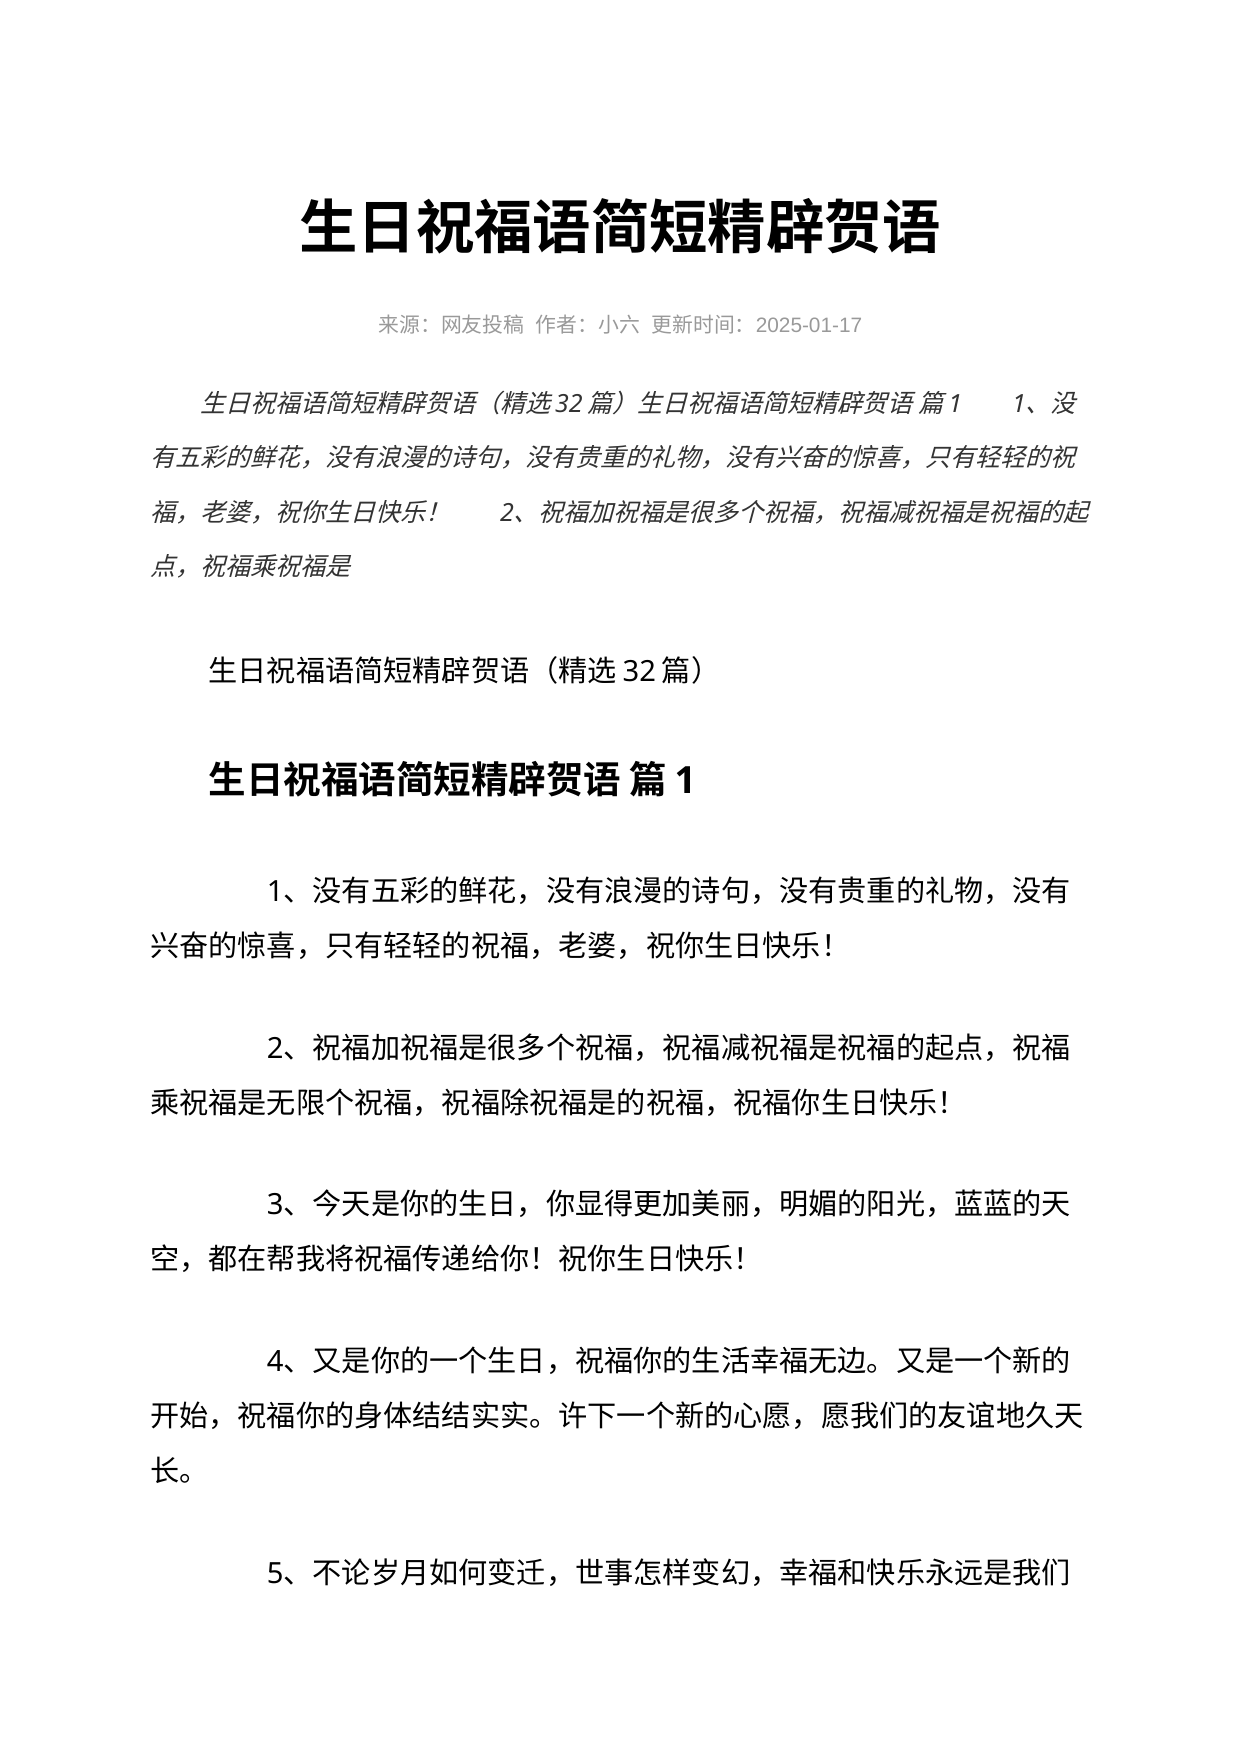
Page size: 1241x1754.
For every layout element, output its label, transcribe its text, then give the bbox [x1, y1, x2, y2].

text 生日祝福语简短精辟贺语（精选32篇）生日祝福语简短精辟贺语 篇1 1、没有五彩的鲜花，没有浪漫的诗句，没有贵重的礼物，没有兴奋的惊喜，只有轻轻的祝福，老婆，祝你生日快乐！ 2、祝福加祝福是很多个祝福，祝福减祝福是祝福的起点，祝福乘祝福是 [150, 383, 1090, 583]
subtitle 生日祝福语简短精辟贺语 [150, 181, 1090, 266]
text 生日祝福语简短精辟贺语（精选32篇） [150, 648, 1090, 690]
text 4、又是你的一个生日，祝福你的生活幸福无边。又是一个新的开始，祝福你的身体结结实实。许下一个新的心愿，愿我们的友谊地久天长。 [150, 1338, 1090, 1490]
text 来源：网友投稿 作者：小六 更新时间：2025-01-17 [150, 313, 1090, 337]
text 1、没有五彩的鲜花，没有浪漫的诗句，没有贵重的礼物，没有兴奋的惊喜，只有轻轻的祝福，老婆，祝你生日快乐！ [150, 867, 1090, 965]
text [150, 1549, 1090, 1592]
text 2、祝福加祝福是很多个祝福，祝福减祝福是祝福的起点，祝福乘祝福是无限个祝福，祝福除祝福是的祝福，祝福你生日快乐！ [150, 1024, 1090, 1121]
text 3、今天是你的生日，你显得更加美丽，明媚的阳光，蓝蓝的天空，都在帮我将祝福传递给你！祝你生日快乐！ [150, 1181, 1090, 1278]
text 生日祝福语简短精辟贺语 篇1 [150, 750, 1090, 804]
